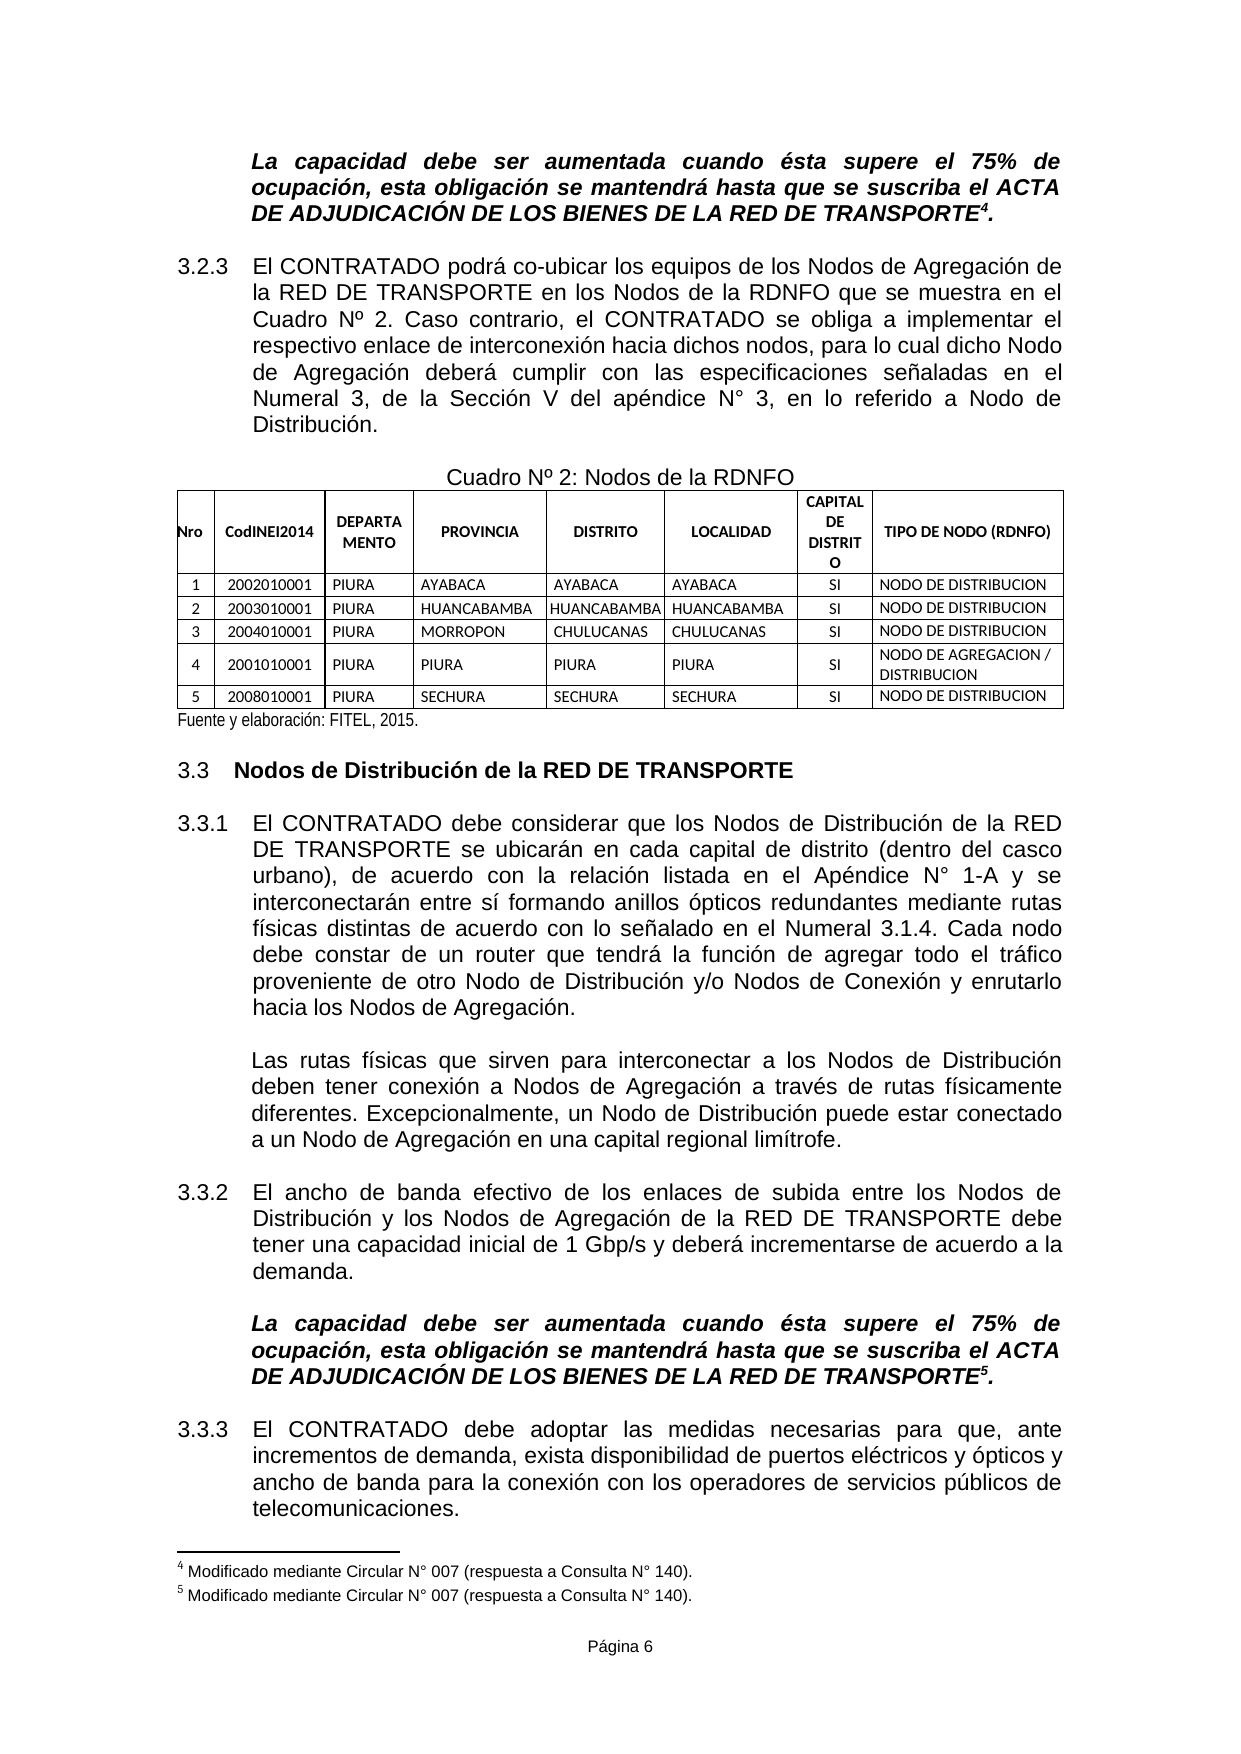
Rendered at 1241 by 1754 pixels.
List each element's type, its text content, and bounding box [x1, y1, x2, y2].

table_cell 1 [178, 574, 214, 596]
table_cell PIURA [326, 574, 413, 596]
table_header DEPARTAMENTO [326, 491, 413, 572]
table_header DISTRITO [547, 491, 664, 572]
text Fuente y elaboración: FITEL, 2015. [177, 709, 1063, 731]
table_header CAPITAL DE DISTRITO [798, 491, 872, 572]
table_cell 2002010001 [215, 574, 324, 596]
table_cell AYABACA [414, 574, 546, 596]
table_cell SI [798, 620, 872, 643]
table_cell NODO DE DISTRIBUCION [873, 574, 1063, 596]
table_cell 5 [178, 686, 214, 708]
list El ancho de banda efectivo de los enlaces de subida entre los Nodos de Distribución y los Nodos de Agregación de la RED DE TRANSPORTE debe tener una capacidad inicial de 1 Gbp/s y deberá incrementarse de acuerdo a la demanda. [177, 1178, 1063, 1284]
table_cell SI [798, 644, 872, 684]
table_cell 2001010001 [215, 644, 324, 684]
table_cell HUANCABAMBA [547, 597, 664, 619]
list Nodos de Distribución de la RED DE TRANSPORTE [177, 757, 1063, 783]
table_cell NODO DE DISTRIBUCION [873, 597, 1063, 619]
table_cell MORROPON [414, 620, 546, 643]
table_cell 4 [178, 644, 214, 684]
table_cell SI [798, 574, 872, 596]
table_cell PIURA [326, 644, 413, 684]
table_cell AYABACA [547, 574, 664, 596]
list El CONTRATADO podrá co-ubicar los equipos de los Nodos de Agregación de la RED DE TRANSPORTE en los Nodos de la RDNFO que se muestra en el Cuadro Nº 2. Caso contrario, el CONTRATADO se obliga a implementar el respectivo enlace de interconexión hacia dichos nodos, para lo cual dicho Nodo de Agregación deberá cumplir con las especificaciones señaladas en el Numeral 3, de la Sección V del apéndice N° 3, en lo referido a Nodo de Distribución. [177, 253, 1063, 437]
list El CONTRATADO debe adoptar las medidas necesarias para que, ante incrementos de demanda, exista disponibilidad de puertos eléctricos y ópticos y ancho de banda para la conexión con los operadores de servicios públicos de telecomunicaciones. [177, 1416, 1063, 1521]
table_cell NODO DE DISTRIBUCION [873, 686, 1063, 708]
table_cell NODO DE AGREGACION / DISTRIBUCION [873, 644, 1063, 684]
table_header Nro [178, 491, 214, 572]
table_cell 2 [178, 597, 214, 619]
list Las rutas físicas que sirven para interconectar a los Nodos de Distribución deben tener conexión a Nodos de Agregación a través de rutas físicamente diferentes. Excepcionalmente, un Nodo de Distribución puede estar conectado a un Nodo de Agregación en una capital regional limítrofe. [251, 1047, 1063, 1152]
subtitle Cuadro Nº 2: Nodos de la RDNFO [177, 464, 1063, 490]
table_cell HUANCABAMBA [414, 597, 546, 619]
table_cell PIURA [326, 620, 413, 643]
text La capacidad debe ser aumentada cuando ésta supere el 75% de ocupación, esta obligación se mantendrá hasta que se suscriba el ACTA DE ADJUDICACIÓN DE LOS BIENES DE LA RED DE TRANSPORTE. [251, 148, 1063, 227]
table_cell CHULUCANAS [547, 620, 664, 643]
table_header TIPO DE NODO (RDNFO) [873, 491, 1063, 572]
table_cell PIURA [414, 644, 546, 684]
table_cell SECHURA [414, 686, 546, 708]
table_header PROVINCIA [414, 491, 546, 572]
table_cell PIURA [326, 597, 413, 619]
table_cell NODO DE DISTRIBUCION [873, 620, 1063, 643]
table_cell 2008010001 [215, 686, 324, 708]
table_cell CHULUCANAS [665, 620, 797, 643]
table_cell SECHURA [547, 686, 664, 708]
table_cell HUANCABAMBA [665, 597, 797, 619]
table_cell 2004010001 [215, 620, 324, 643]
table_cell PIURA [326, 686, 413, 708]
table_cell 2003010001 [215, 597, 324, 619]
table_header LOCALIDAD [665, 491, 797, 572]
table_cell SECHURA [665, 686, 797, 708]
table_cell PIURA [547, 644, 664, 684]
table_cell PIURA [665, 644, 797, 684]
table_cell SI [798, 597, 872, 619]
list El CONTRATADO debe considerar que los Nodos de Distribución de la RED DE TRANSPORTE se ubicarán en cada capital de distrito (dentro del casco urbano), de acuerdo con la relación listada en el Apéndice N° 1-A y se interconectarán entre sí formando anillos ópticos redundantes mediante rutas físicas distintas de acuerdo con lo señalado en el Numeral 3.1.4. Cada nodo debe constar de un router que tendrá la función de agregar todo el tráfico proveniente de otro Nodo de Distribución y/o Nodos de Conexión y enrutarlo hacia los Nodos de Agregación. [177, 809, 1063, 1020]
table_cell SI [798, 686, 872, 708]
table_header CodINEI2014 [215, 491, 324, 572]
table_cell 3 [178, 620, 214, 643]
list La capacidad debe ser aumentada cuando ésta supere el 75% de ocupación, esta obligación se mantendrá hasta que se suscriba el ACTA DE ADJUDICACIÓN DE LOS BIENES DE LA RED DE TRANSPORTE. [251, 1310, 1063, 1389]
table_cell AYABACA [665, 574, 797, 596]
